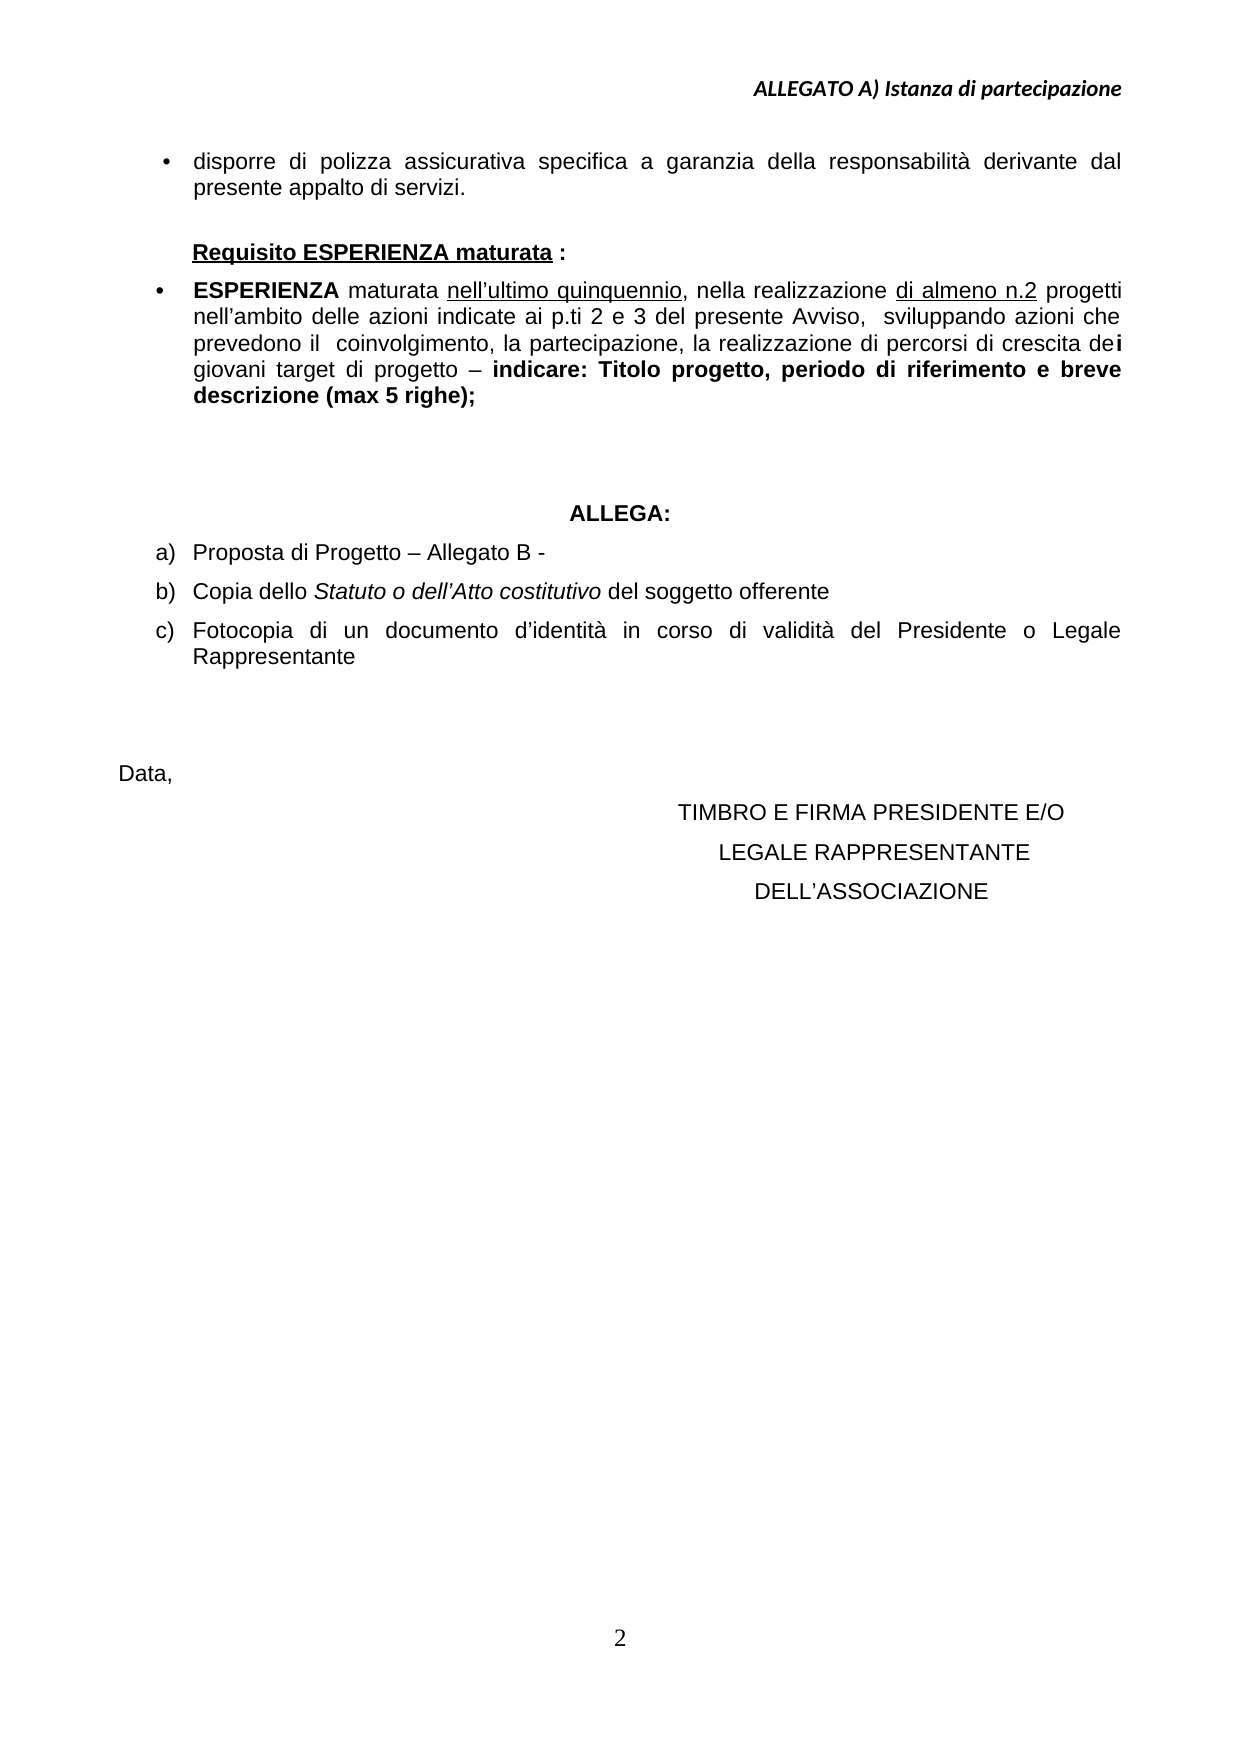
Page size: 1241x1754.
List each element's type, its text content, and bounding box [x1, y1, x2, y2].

list Proposta di Progetto – Allegato B - [155, 539, 1122, 566]
list Fotocopia di un documento d’identità in corso di validità del Presidente o Legale Rappresentante [155, 617, 1122, 669]
list Copia dello Statuto o dell’Atto costitutivo del soggetto offerente [155, 578, 1122, 604]
text LEGALE RAPPRESENTANTE DELL’ASSOCIAZIONE [620, 839, 1122, 904]
list disporre di polizza assicurativa specifica a garanzia della responsabilità derivante dal presente appalto di servizi. [162, 148, 1122, 200]
text TIMBRO E FIRMA PRESIDENTE E/O [620, 799, 1122, 826]
text ALLEGA: [118, 500, 1122, 527]
text Data, [118, 760, 1122, 786]
text Requisito ESPERIENZA maturata : [192, 239, 1122, 265]
list ESPERIENZA maturata nell’ultimo quinquennio, nella realizzazione di almeno n.2 progetti nell’ambito delle azioni indicate ai p.ti 2 e 3 del presente Avviso, sviluppando azioni che prevedono il coinvolgimento, la partecipazione, la realizzazione di percorsi di crescita dei giovani target di progetto – indicare: Titolo progetto, periodo di riferimento e breve descrizione (max 5 righe); [156, 277, 1122, 409]
